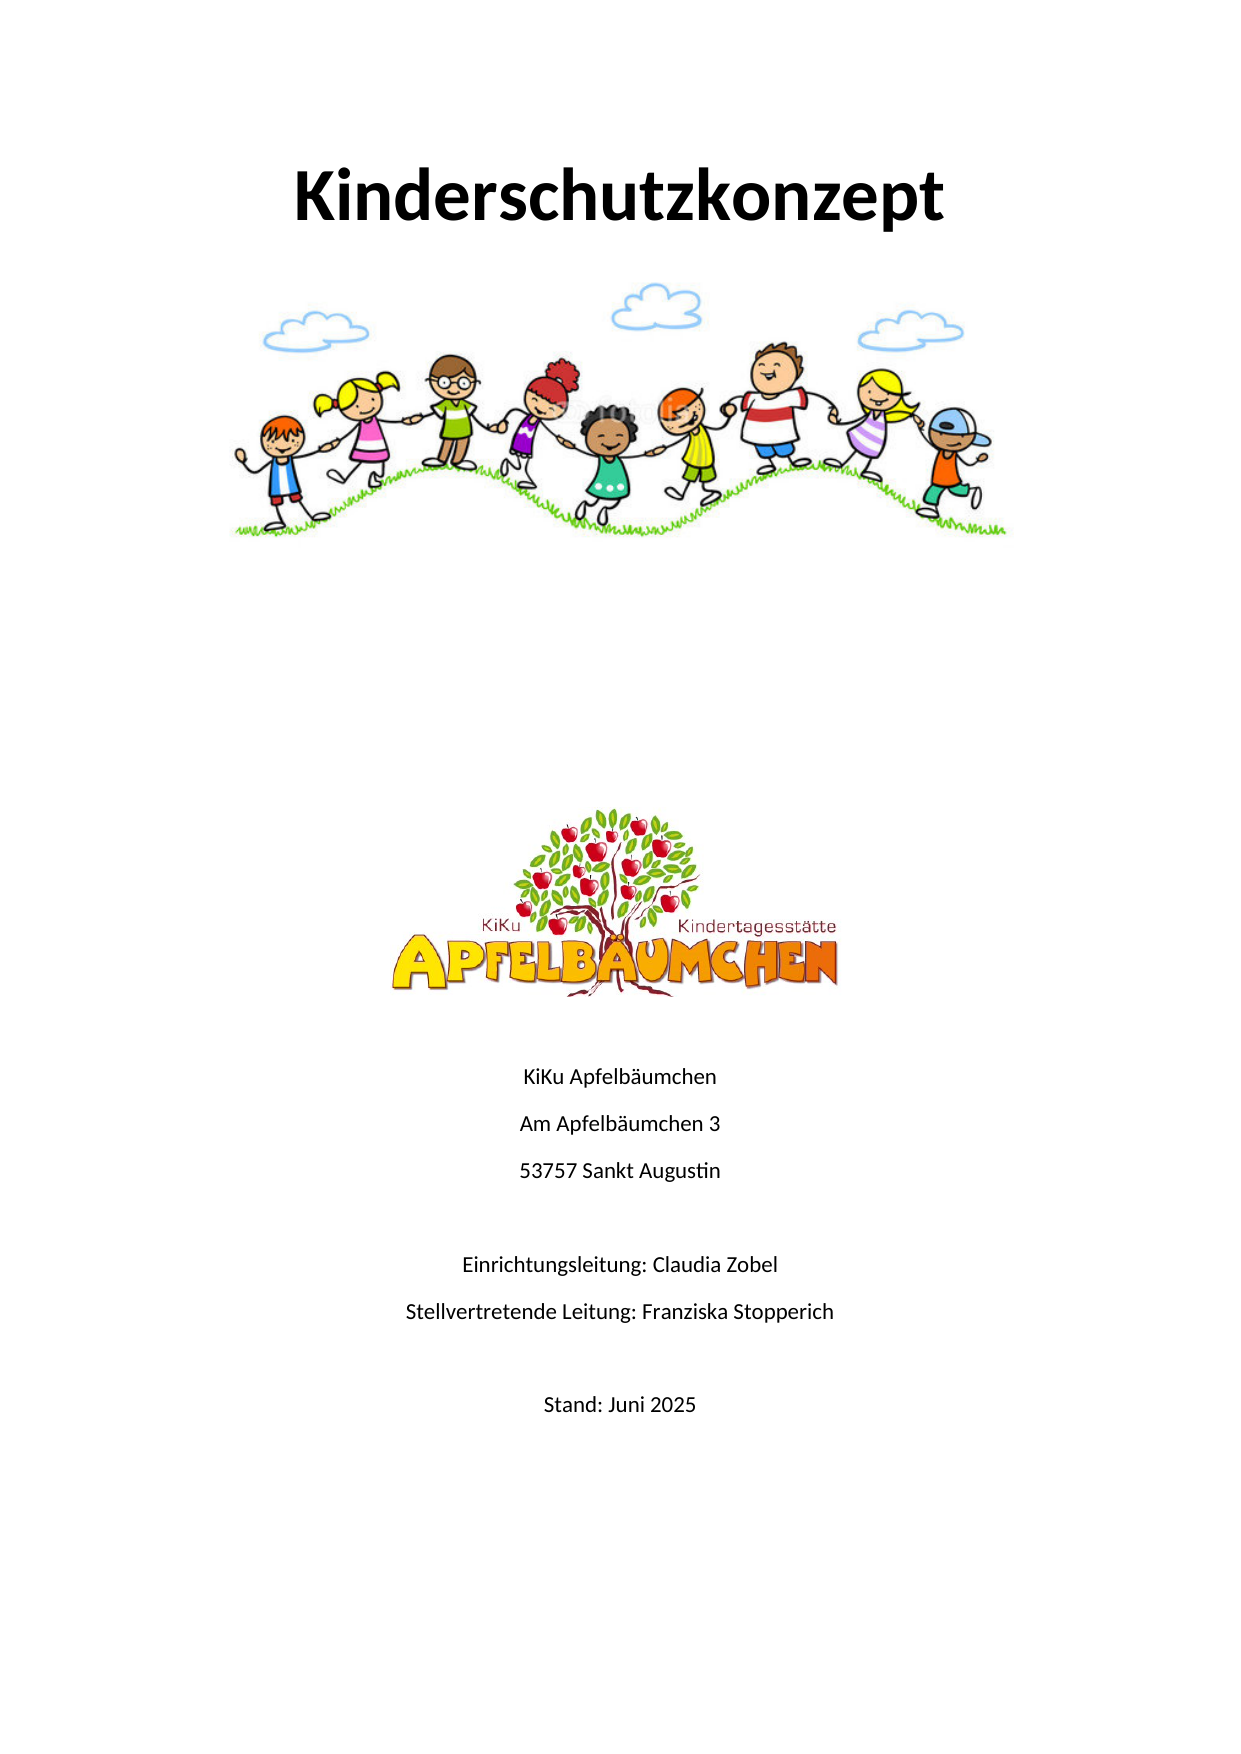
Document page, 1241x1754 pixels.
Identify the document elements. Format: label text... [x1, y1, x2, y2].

text 53757 Sankt Augustin [148, 1156, 1093, 1184]
text Einrichtungsleitung: Claudia Zobel [148, 1250, 1093, 1278]
text KiKu Apfelbäumchen [148, 1062, 1093, 1091]
text Stellvertretende Leitung: Franziska Stopperich [148, 1297, 1093, 1325]
text Stand: Juni 2025 [148, 1391, 1093, 1419]
text Kinderschutzkonzept [148, 148, 1093, 239]
picture [390, 807, 851, 997]
text Am Apfelbäumchen 3 [148, 1109, 1093, 1137]
picture [210, 263, 1031, 557]
